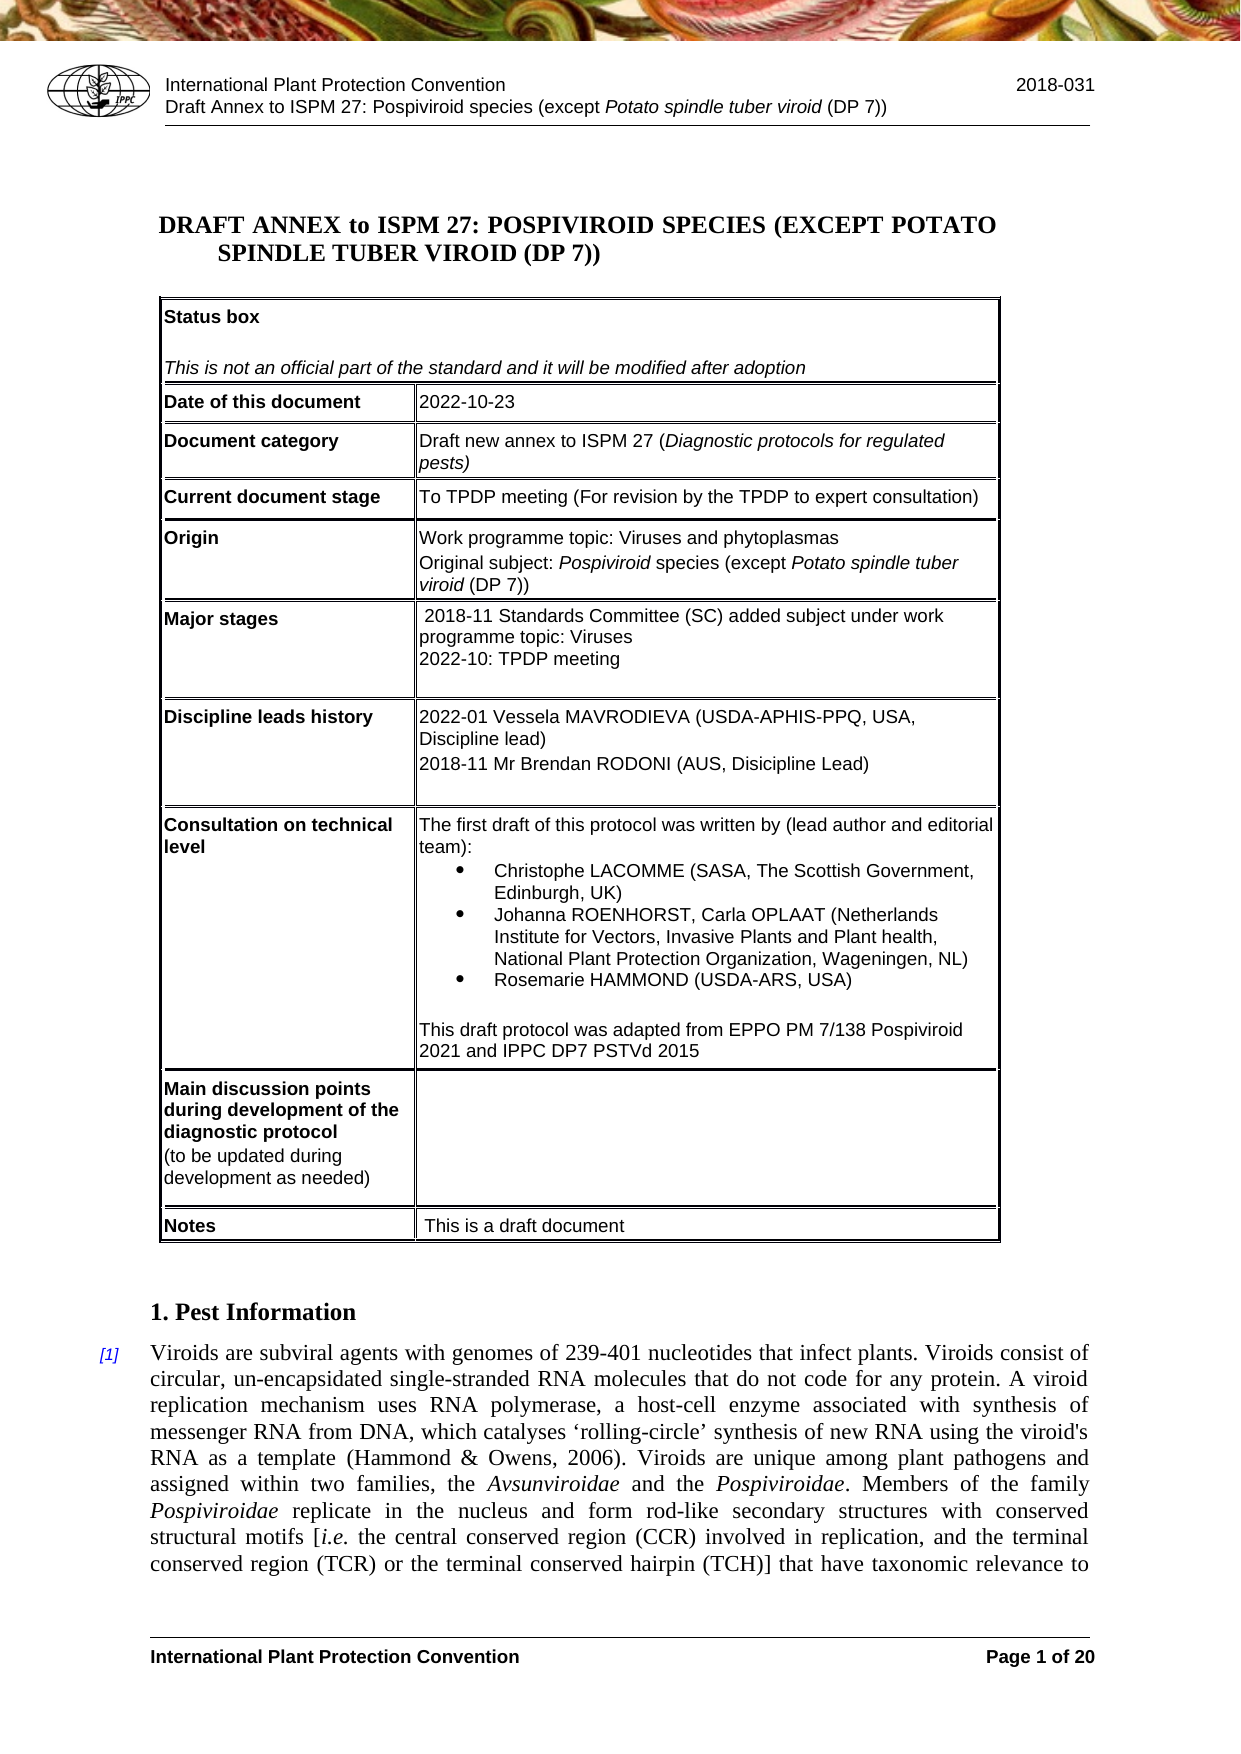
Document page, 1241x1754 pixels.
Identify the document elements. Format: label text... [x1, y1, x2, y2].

picture [46, 64, 150, 118]
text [100, 1339, 1090, 1576]
table_cell [150, 288, 1006, 1272]
picture [0, 0, 1241, 41]
table_header DRAFT ANNEX to ISPM 27: POSPIVIROID SPECIES (EXCEPT POTATO SPINDLE TUBER VIROID (DP 7)) [150, 176, 1006, 288]
subtitle 1. Pest Information [150, 1297, 1090, 1326]
